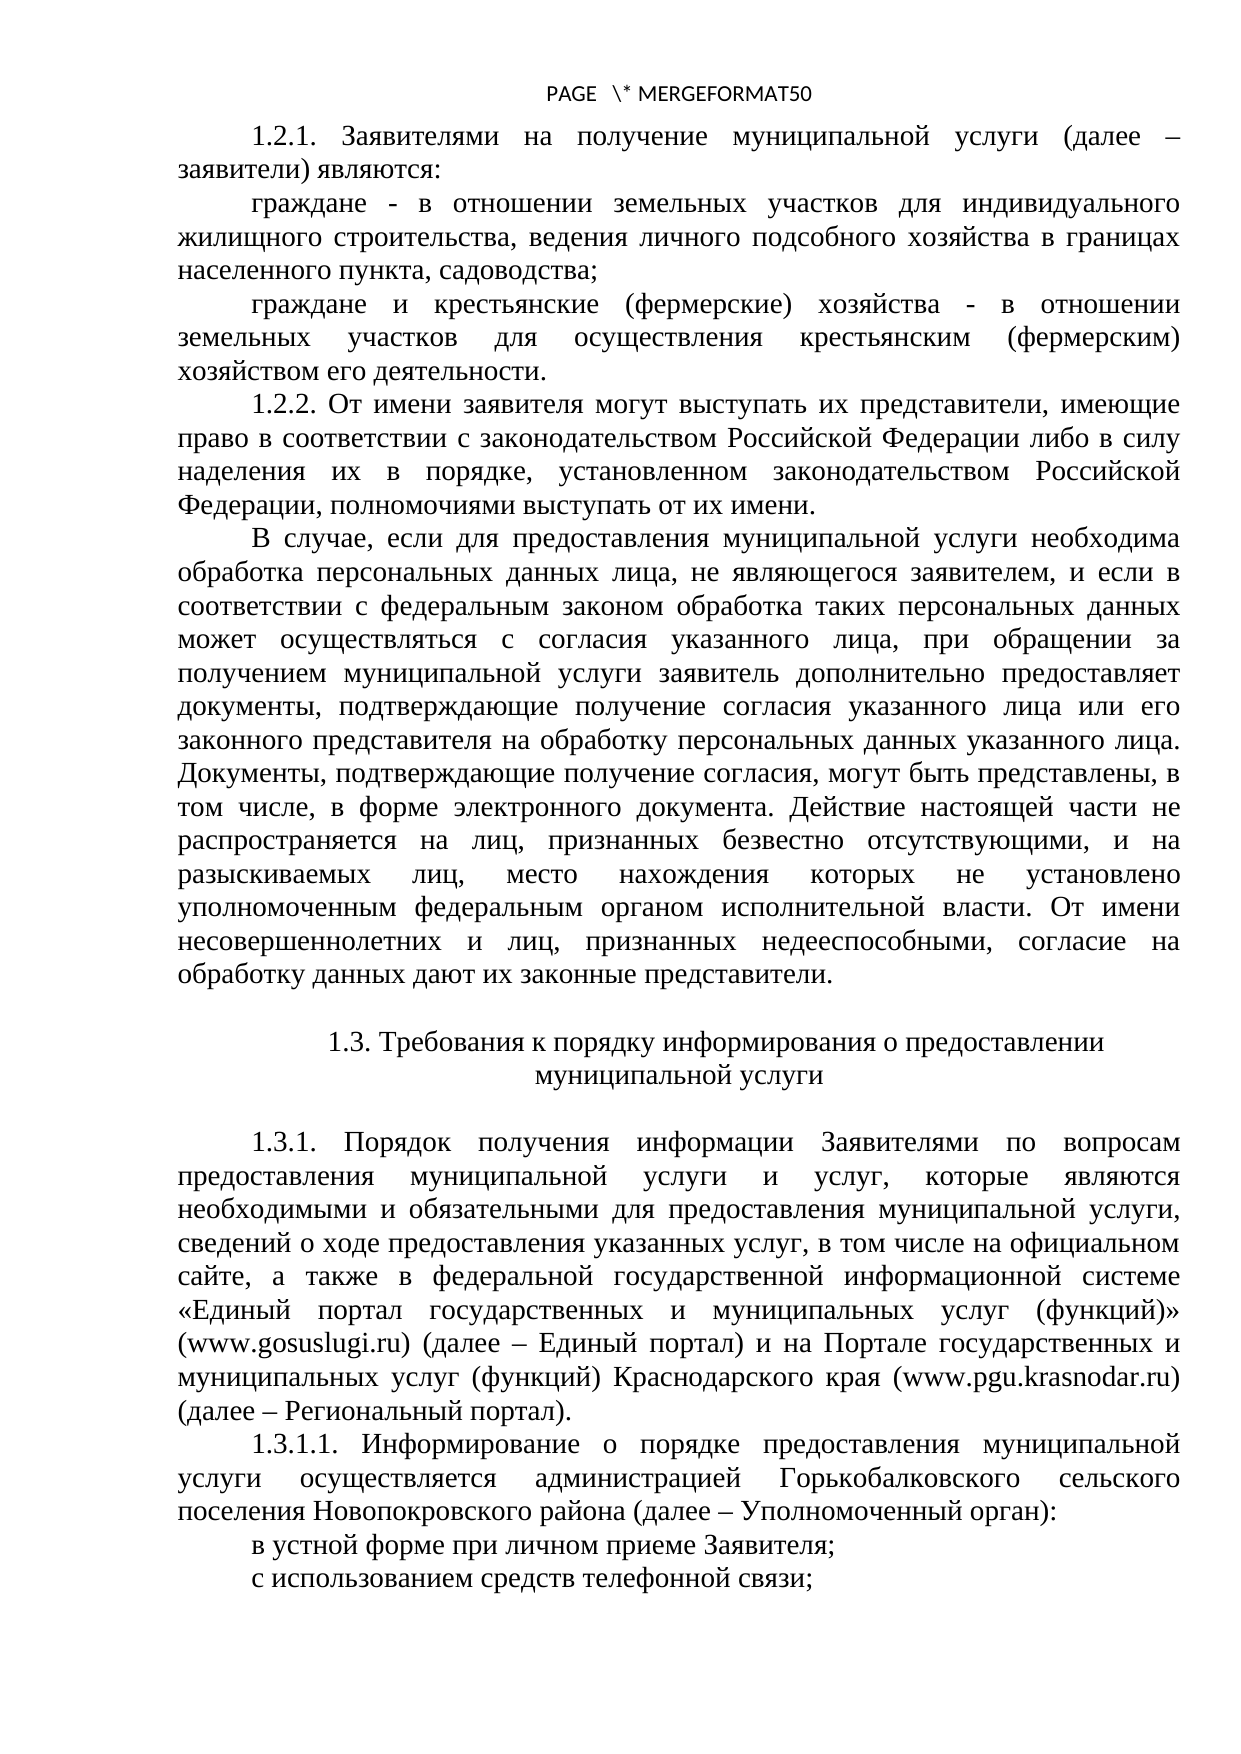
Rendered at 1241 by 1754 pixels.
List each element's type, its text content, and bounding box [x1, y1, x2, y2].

text граждане и крестьянские (фермерские) хозяйства - в отношении земельных участков для осуществления крестьянским (фермерским) хозяйством его деятельности. [177, 286, 1181, 386]
text 1.3.1. Порядок получения информации Заявителями по вопросам предоставления муниципальной услуги и услуг, которые являются необходимыми и обязательными для предоставления муниципальной услуги, сведений о ходе предоставления указанных услуг, в том числе на официальном сайте, а также в федеральной государственной информационной системе «Единый портал государственных и муниципальных услуг (функций)» (www.gosuslugi.ru) (далее – Единый портал) и на Портале государственных и муниципальных услуг (функций) Краснодарского края (www.pgu.krasnodar.ru) (далее – Региональный портал). [177, 1124, 1181, 1426]
text 1.3. Требования к порядку информирования о предоставлении муниципальной услуги [177, 1024, 1181, 1091]
text 1.2.1. Заявителями на получение муниципальной услуги (далее – заявители) являются: [177, 118, 1181, 185]
text граждане - в отношении земельных участков для индивидуального жилищного строительства, ведения личного подсобного хозяйства в границах населенного пункта, садоводства; [177, 185, 1181, 286]
text в устной форме при личном приеме Заявителя; [177, 1527, 1181, 1560]
text 1.3.1.1. Информирование о порядке предоставления муниципальной услуги осуществляется администрацией Горькобалковского сельского поселения Новопокровского района (далее – Уполномоченный орган): [177, 1426, 1181, 1527]
text В случае, если для предоставления муниципальной услуги необходима обработка персональных данных лица, не являющегося заявителем, и если в соответствии с федеральным законом обработка таких персональных данных может осуществляться с согласия указанного лица, при обращении за получением муниципальной услуги заявитель дополнительно предоставляет документы, подтверждающие получение согласия указанного лица или его законного представителя на обработку персональных данных указанного лица. Документы, подтверждающие получение согласия, могут быть представлены, в том числе, в форме электронного документа. Действие настоящей части не распространяется на лиц, признанных безвестно отсутствующими, и на разыскиваемых лиц, место нахождения которых не установлено уполномоченным федеральным органом исполнительной власти. От имени несовершеннолетних и лиц, признанных недееспособными, согласие на обработку данных дают их законные представители. [177, 521, 1181, 990]
text с использованием средств телефонной связи; [177, 1560, 1181, 1594]
text 1.2.2. От имени заявителя могут выступать их представители, имеющие право в соответствии с законодательством Российской Федерации либо в силу наделения их в порядке, установленном законодательством Российской Федерации, полномочиями выступать от их имени. [177, 386, 1181, 521]
